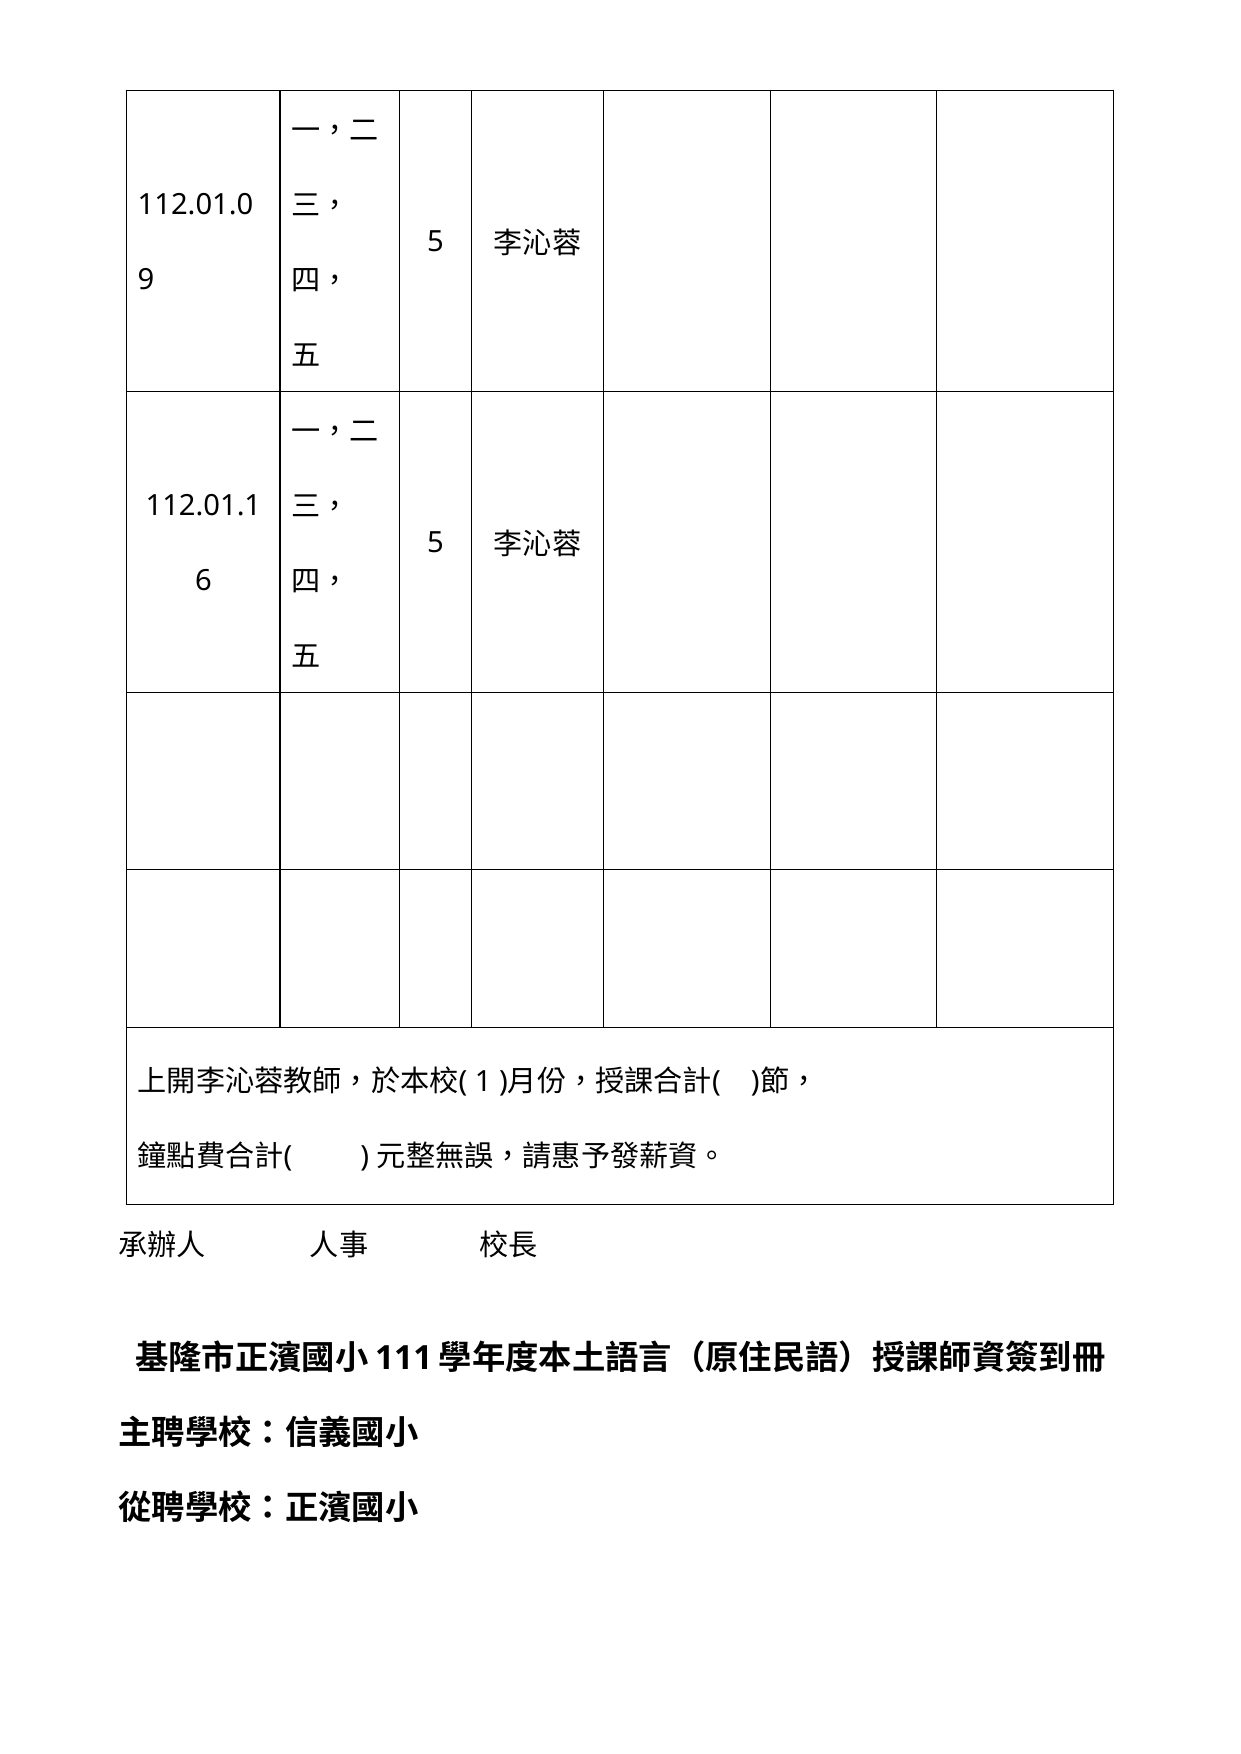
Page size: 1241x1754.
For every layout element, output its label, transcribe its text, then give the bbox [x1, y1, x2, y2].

table_cell 李沁蓉 [472, 91, 603, 391]
text 承辦人 人事 校長 [118, 1205, 1122, 1280]
table_cell [472, 693, 603, 869]
table_cell [400, 870, 471, 1027]
table_cell [937, 870, 1113, 1027]
table_cell [937, 91, 1113, 391]
table_cell 一，二三，四， 五 [281, 91, 399, 391]
table_cell [604, 392, 770, 692]
text 從聘學校：正濱國小 [118, 1467, 1122, 1542]
table_cell [604, 91, 770, 391]
table_cell [771, 392, 936, 692]
table_cell [400, 693, 471, 869]
table_cell [281, 693, 399, 869]
table_cell 5 [400, 392, 471, 692]
table_cell [127, 870, 279, 1027]
table_cell [771, 693, 936, 869]
table_cell 上開李沁蓉教師，於本校( 1 )月份，授課合計( )節， 鐘點費合計( ) 元整無誤，請惠予發薪資。 [127, 1028, 1113, 1204]
table_cell [937, 693, 1113, 869]
table_cell [604, 870, 770, 1027]
text 基隆市正濱國小111學年度本土語言（原住民語）授課師資簽到冊 [118, 1317, 1122, 1392]
table_cell [472, 870, 603, 1027]
text 主聘學校：信義國小 [118, 1392, 1122, 1467]
table_cell 李沁蓉 [472, 392, 603, 692]
table_cell 一，二三，四， 五 [281, 392, 399, 692]
table_cell [771, 870, 936, 1027]
table_cell [771, 91, 936, 391]
table_cell [604, 693, 770, 869]
table_cell [127, 693, 279, 869]
table_cell [281, 870, 399, 1027]
table_cell 112.01.09 [127, 91, 279, 391]
table_cell 5 [400, 91, 471, 391]
table_cell 112.01.16 [127, 392, 279, 692]
table_cell [937, 392, 1113, 692]
